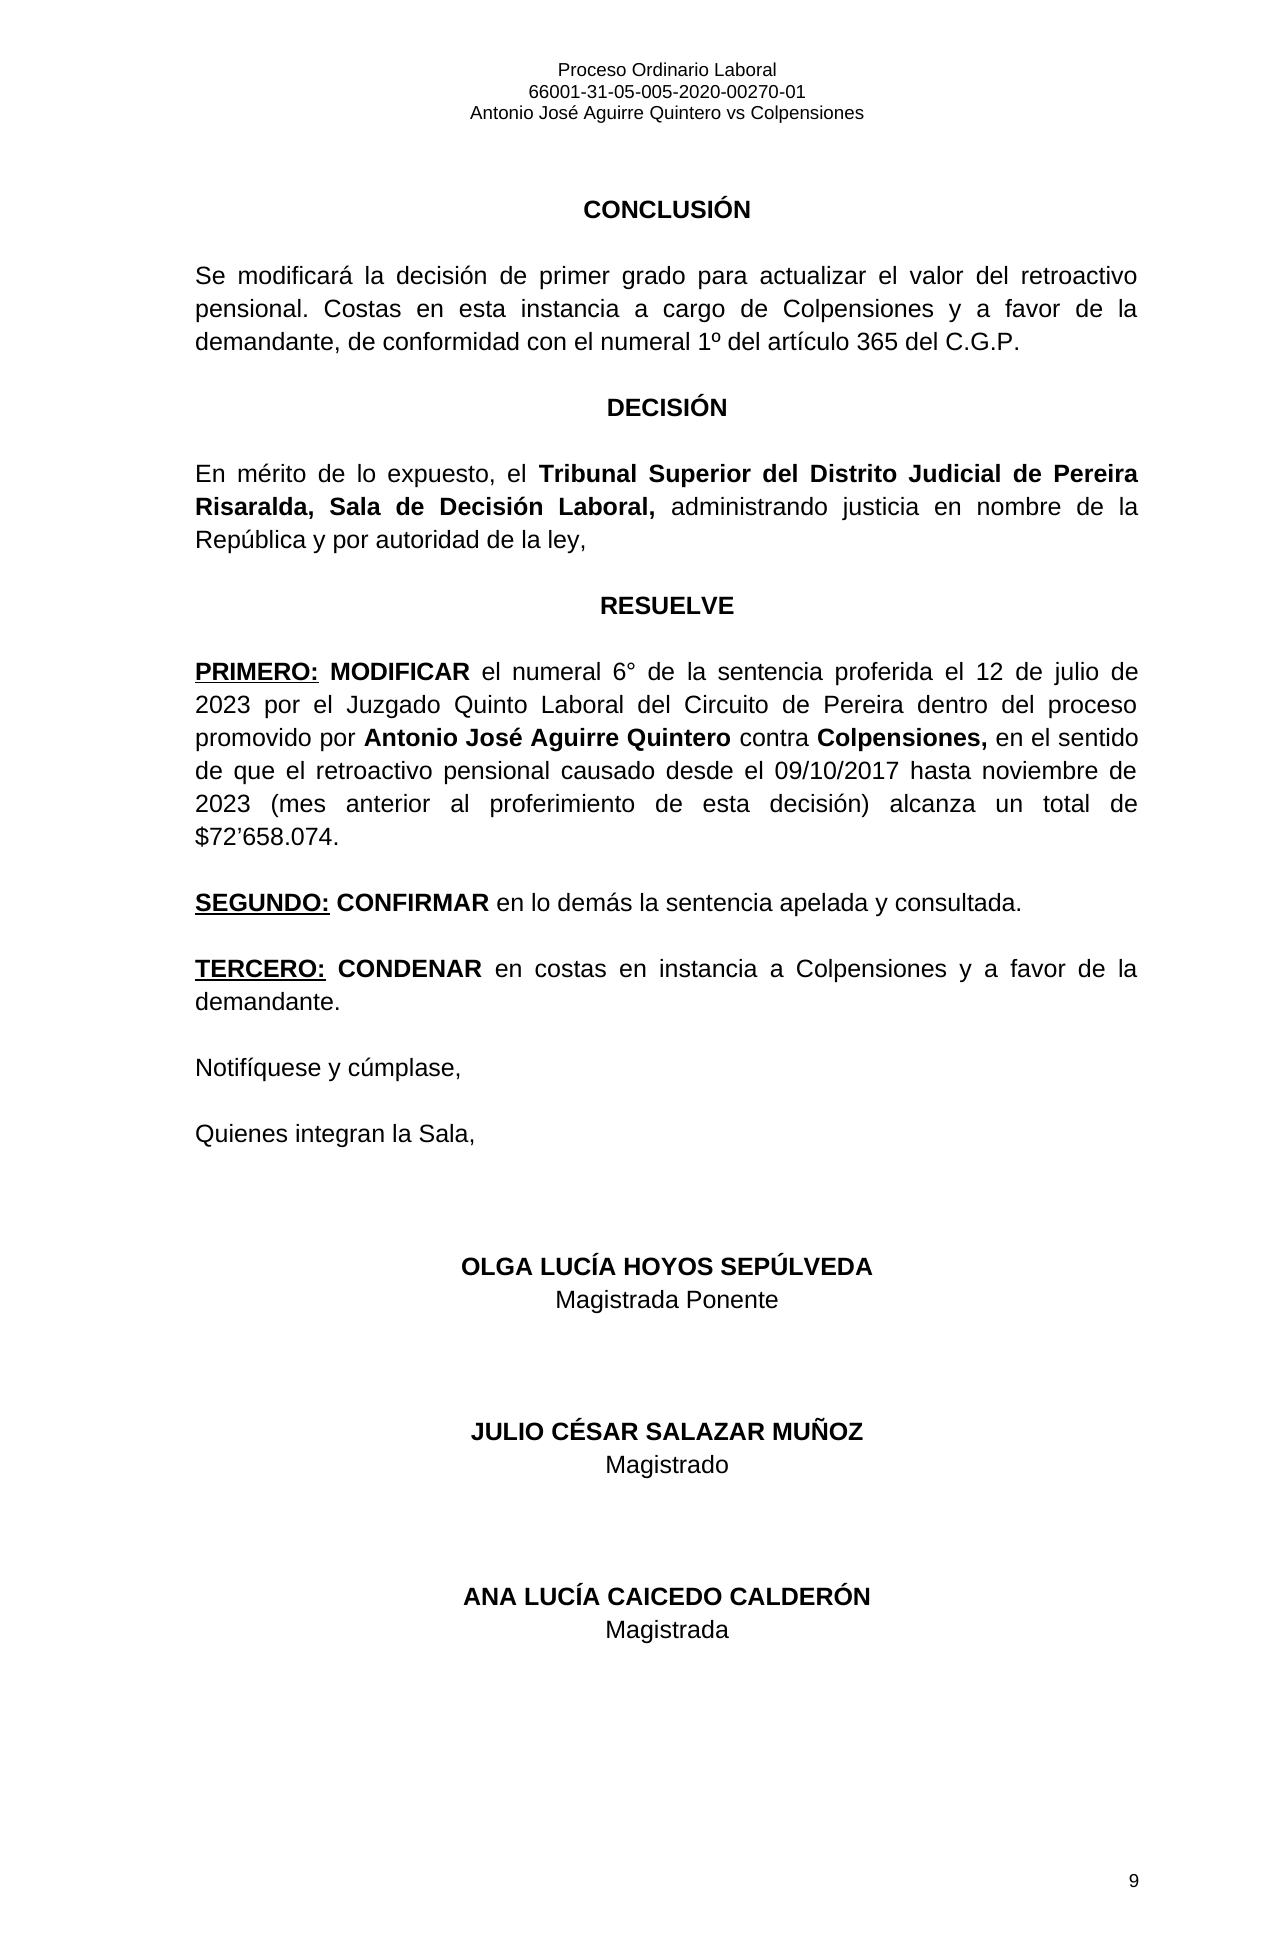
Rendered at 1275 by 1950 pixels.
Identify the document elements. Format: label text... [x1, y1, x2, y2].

text JULIO CÉSAR SALAZAR MUÑOZ [195, 1417, 1139, 1445]
text PRIMERO: MODIFICAR el numeral 6° de la sentencia proferida el 12 de julio de 2023 por el Juzgado Quinto Laboral del Circuito de Pereira dentro del proceso promovido por Antonio José Aguirre Quintero contra Colpensiones, en el sentido de que el retroactivo pensional causado desde el 09/10/2017 hasta noviembre de 2023 (mes anterior al proferimiento de esta decisión) alcanza un total de $72’658.074. [195, 657, 1139, 851]
text RESUELVE [195, 591, 1139, 620]
text OLGA LUCÍA HOYOS SEPÚLVEDA [195, 1252, 1139, 1280]
text Se modificará la decisión de primer grado para actualizar el valor del retroactivo pensional. Costas en esta instancia a cargo de Colpensiones y a favor de la demandante, de conformidad con el numeral 1º del artículo 365 del C.G.P. [195, 261, 1139, 356]
text CONCLUSIÓN [195, 195, 1139, 224]
text Quienes integran la Sala, [195, 1119, 1139, 1148]
text Magistrado [195, 1450, 1139, 1478]
text ANA LUCÍA CAICEDO CALDERÓN [195, 1582, 1139, 1611]
text Magistrada Ponente [195, 1284, 1139, 1313]
list En mérito de lo expuesto, el Tribunal Superior del Distrito Judicial de Pereira Risaralda, Sala de Decisión Laboral, administrando justicia en nombre de la República y por autoridad de la ley, [195, 459, 1139, 554]
text Notifíquese y cúmplase, [195, 1053, 1139, 1082]
text Magistrada [195, 1615, 1139, 1643]
text SEGUNDO: CONFIRMAR en lo demás la sentencia apelada y consultada. [195, 888, 1139, 917]
text TERCERO: CONDENAR en costas en instancia a Colpensiones y a favor de la demandante. [195, 954, 1139, 1016]
text DECISIÓN [195, 393, 1139, 422]
